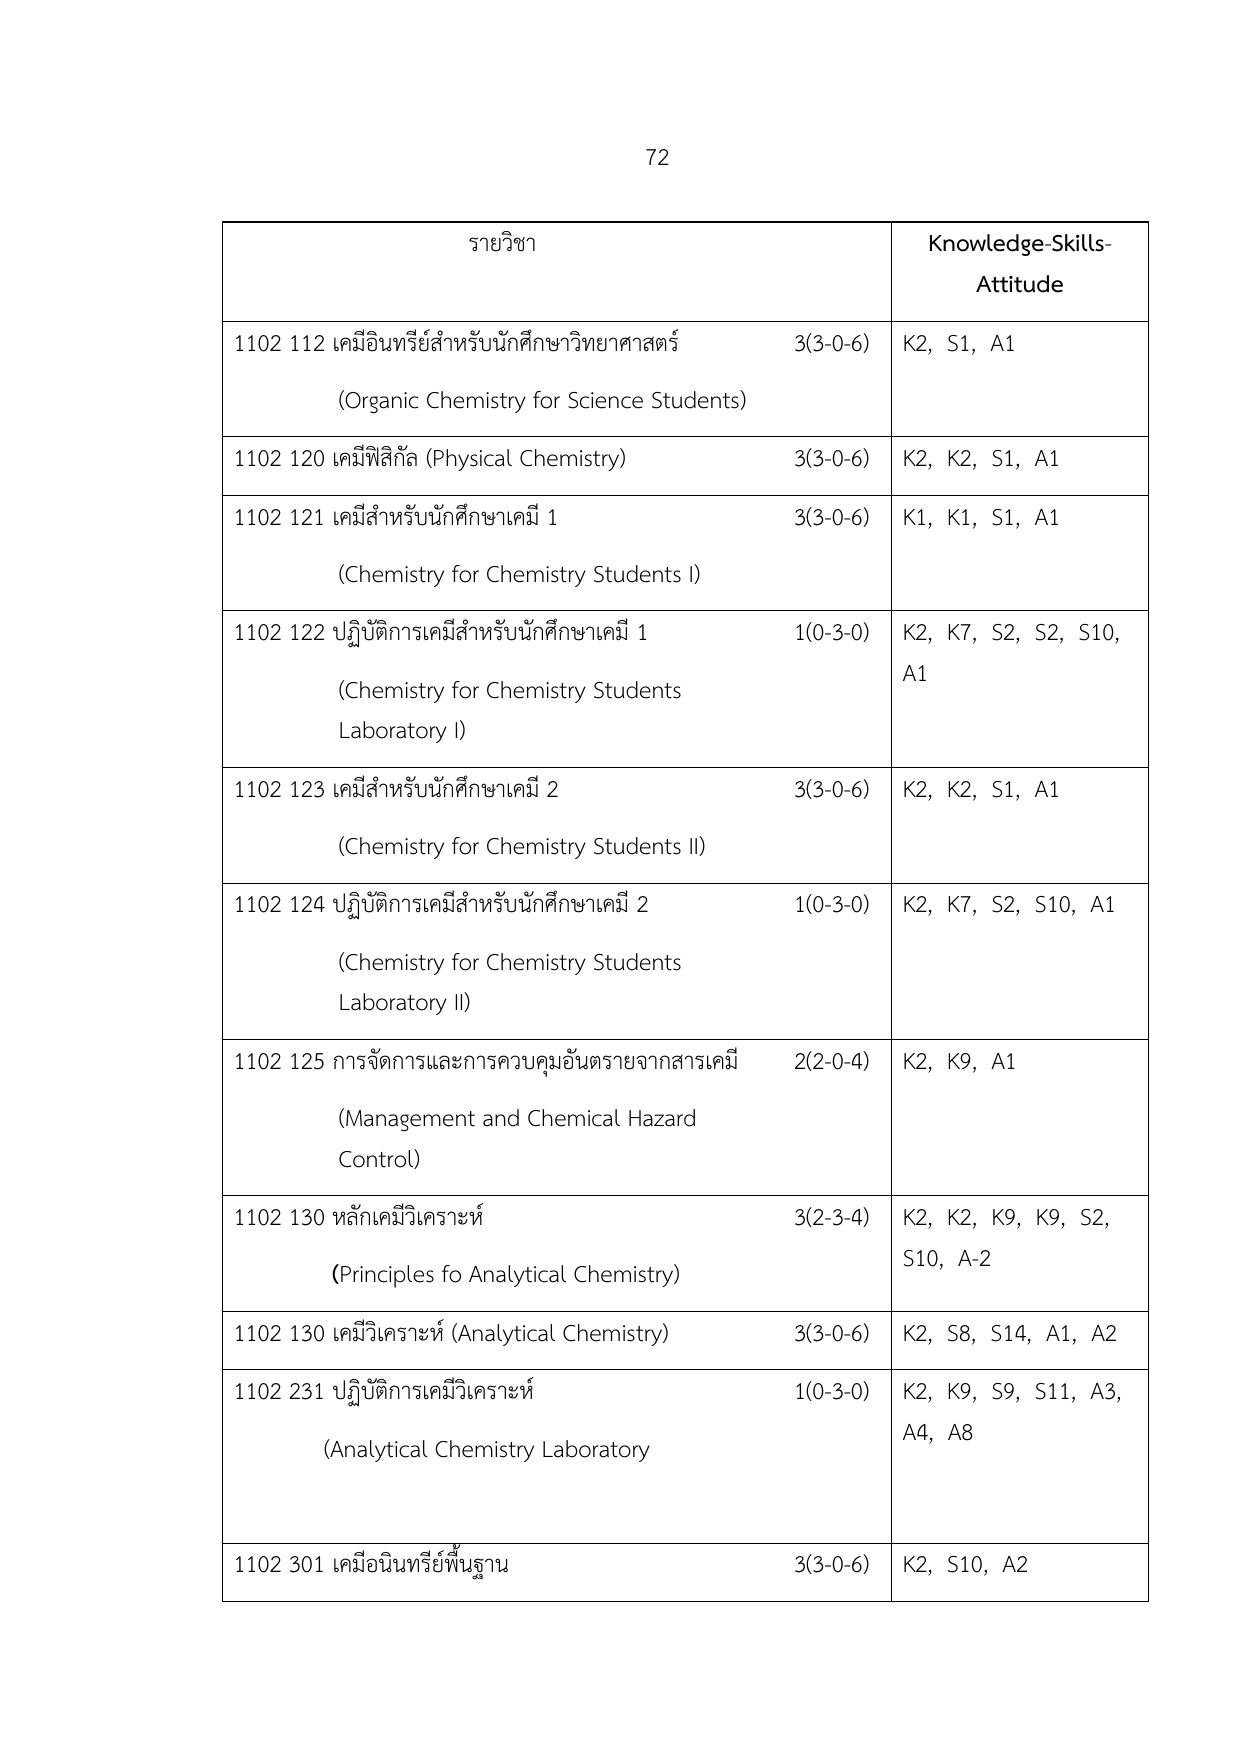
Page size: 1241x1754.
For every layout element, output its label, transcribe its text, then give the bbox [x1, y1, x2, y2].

table_cell 1102 121 เคมีสำหรับนักศึกษาเคมี 1 (Chemistry for Chemistry Students I) [223, 496, 783, 610]
table_header รายวิชา [223, 223, 783, 321]
table_cell 3(3-0-6) [783, 496, 891, 610]
table_cell 1102 123 เคมีสำหรับนักศึกษาเคมี 2 (Chemistry for Chemistry Students II) [223, 768, 783, 882]
table_cell 3(3-0-6) [783, 768, 891, 882]
table_cell K2, K2, K9, K9, S2, S10, A-2 [892, 1196, 1148, 1311]
table_cell 1102 130 เคมีวิเคราะห์ (Analytical Chemistry) [223, 1312, 783, 1369]
table_cell 1102 120 เคมีฟิสิกัล (Physical Chemistry) [223, 437, 783, 495]
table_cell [223, 1544, 783, 1601]
table_cell 1102 124 ปฏิบัติการเคมีสำหรับนักศึกษาเคมี 2 (Chemistry for Chemistry Students Laboratory II) [223, 884, 783, 1039]
table_cell 1102 122 ปฏิบัติการเคมีสำหรับนักศึกษาเคมี 1 (Chemistry for Chemistry Students Laboratory I) [223, 611, 783, 767]
table_cell 3(3-0-6) [783, 322, 891, 436]
table_cell 1(0-3-0) [783, 884, 891, 1039]
table_cell K2, K9, S9, S11, A3, A4, A8 [892, 1370, 1148, 1542]
table_cell 3(3-0-6) [783, 1544, 891, 1601]
table_cell 3(2-3-4) [783, 1196, 891, 1311]
table_cell 1(0-3-0) [783, 611, 891, 767]
table_cell K2, K7, S2, S10, A1 [892, 884, 1148, 1039]
table_cell K2, S1, A1 [892, 322, 1148, 436]
table_cell 1(0-3-0) [783, 1370, 891, 1542]
table_cell 2(2-0-4) [783, 1040, 891, 1195]
table_cell K2, K2, S1, A1 [892, 437, 1148, 495]
table_cell 1102 112 เคมีอินทรีย์สำหรับนักศึกษาวิทยาศาสตร์ (Organic Chemistry for Science Students) [223, 322, 783, 436]
table_cell 3(3-0-6) [783, 1312, 891, 1369]
table_cell K2, S8, S14, A1, A2 [892, 1312, 1148, 1369]
table_header Knowledge-Skills-Attitude [892, 223, 1148, 321]
table_cell 1102 125 การจัดการและการควบคุมอันตรายจากสารเคมี (Management and Chemical Hazard Control) [223, 1040, 783, 1195]
table_cell K2, S10, A2 [892, 1544, 1148, 1601]
table_header [783, 223, 891, 321]
table_cell 3(3-0-6) [783, 437, 891, 495]
table_cell K2, K9, A1 [892, 1040, 1148, 1195]
table_cell 1102 231 ปฏิบัติการเคมีวิเคราะห์ (Analytical Chemistry Laboratory [223, 1370, 783, 1542]
table_cell K2, K7, S2, S2, S10, A1 [892, 611, 1148, 767]
table_cell K2, K2, S1, A1 [892, 768, 1148, 882]
table_cell 1102 130 หลักเคมีวิเคราะห์ (Principles fo Analytical Chemistry) [223, 1196, 783, 1311]
table_cell K1, K1, S1, A1 [892, 496, 1148, 610]
